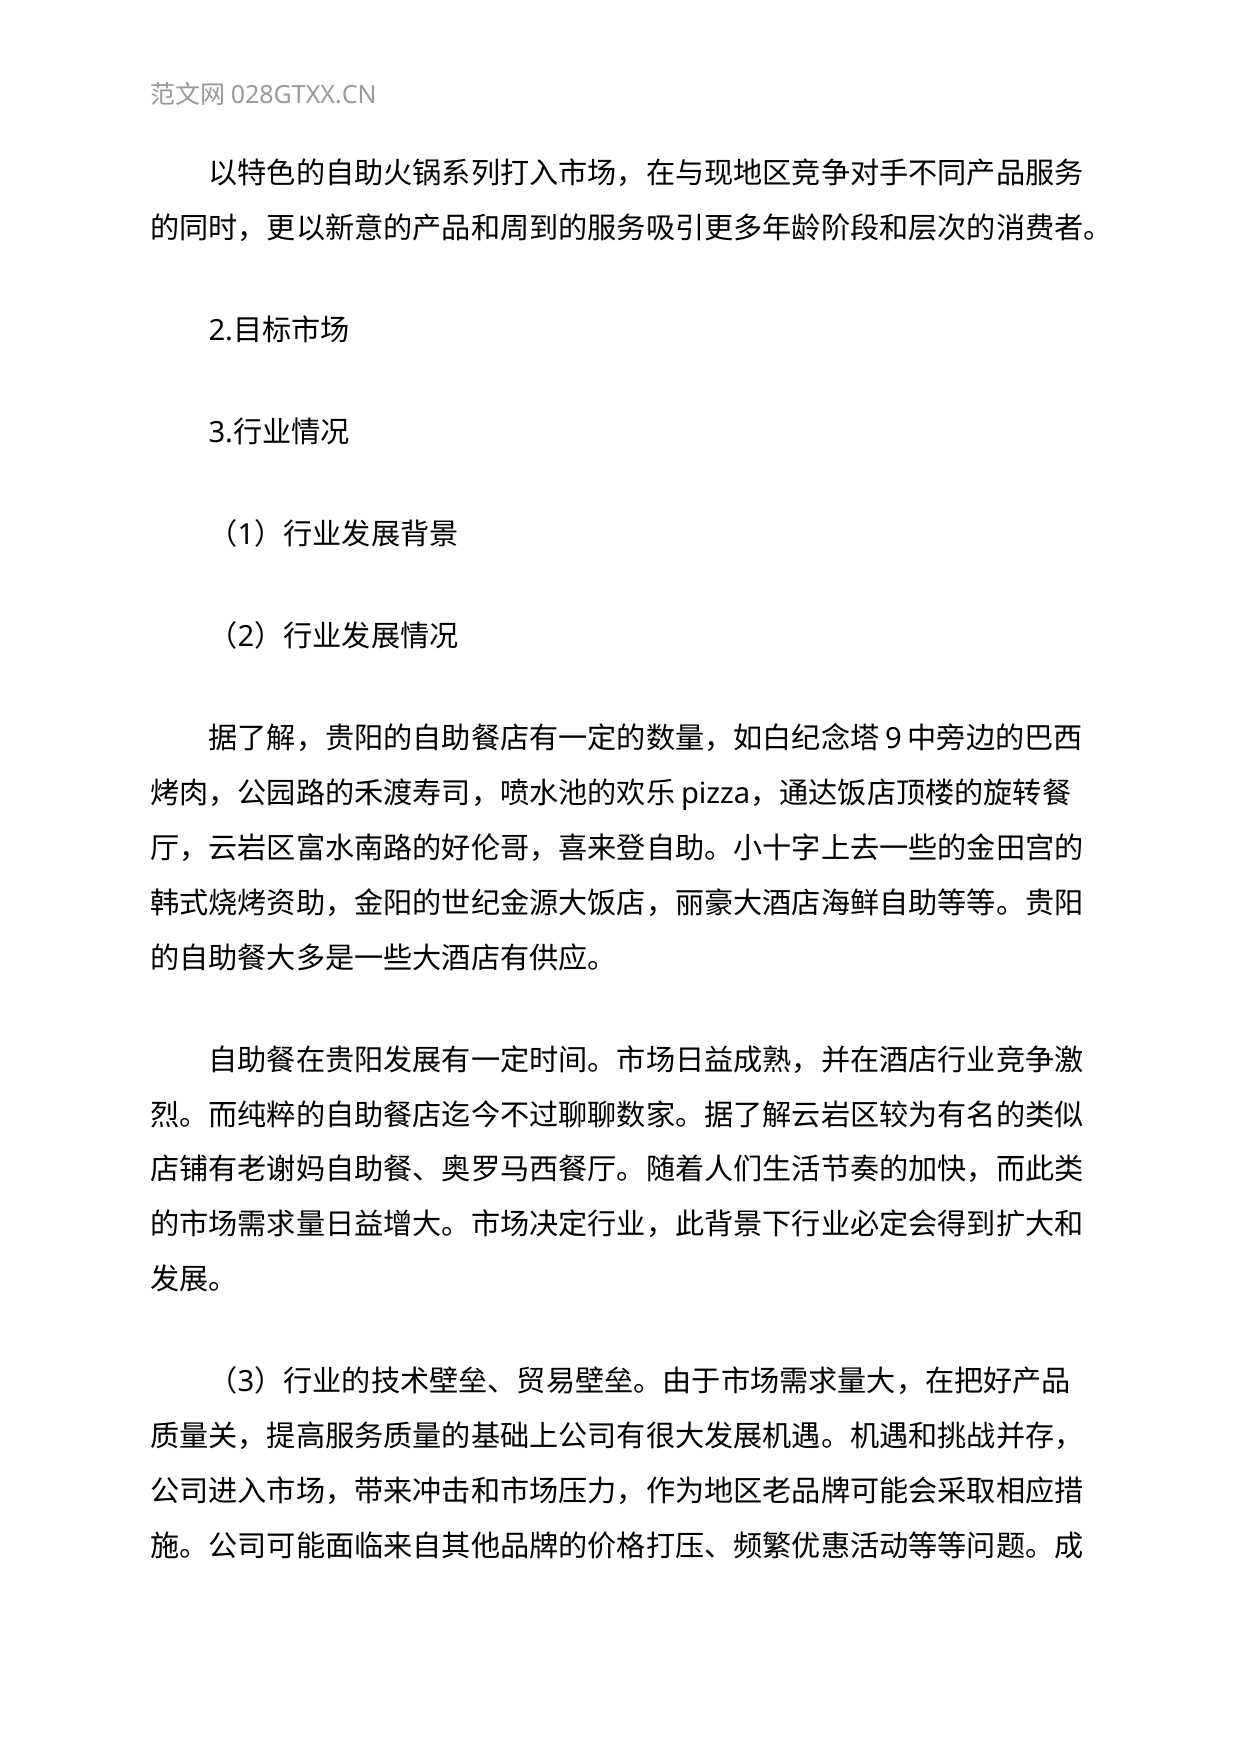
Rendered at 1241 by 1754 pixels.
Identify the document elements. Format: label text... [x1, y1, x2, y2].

text （2）行业发展情况 [150, 613, 1090, 655]
text 自助餐在贵阳发展有一定时间。市场日益成熟，并在酒店行业竞争激烈。而纯粹的自助餐店迄今不过聊聊数家。据了解云岩区较为有名的类似店铺有老谢妈自助餐、奥罗马西餐厅。随着人们生活节奏的加快，而此类的市场需求量日益增大。市场决定行业，此背景下行业必定会得到扩大和发展。 [150, 1036, 1090, 1298]
text 3.行业情况 [150, 409, 1090, 451]
text 2.目标市场 [150, 307, 1090, 349]
text 据了解，贵阳的自助餐店有一定的数量，如白纪念塔9中旁边的巴西烤肉，公园路的禾渡寿司，喷水池的欢乐pizza，通达饭店顶楼的旋转餐厅，云岩区富水南路的好伦哥，喜来登自助。小十字上去一些的金田宫的韩式烧烤资助，金阳的世纪金源大饭店，丽豪大酒店海鲜自助等等。贵阳的自助餐大多是一些大酒店有供应。 [150, 714, 1090, 977]
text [150, 1357, 1090, 1564]
text 以特色的自助火锅系列打入市场，在与现地区竞争对手不同产品服务的同时，更以新意的产品和周到的服务吸引更多年龄阶段和层次的消费者。 [150, 150, 1090, 247]
text （1）行业发展背景 [150, 511, 1090, 553]
